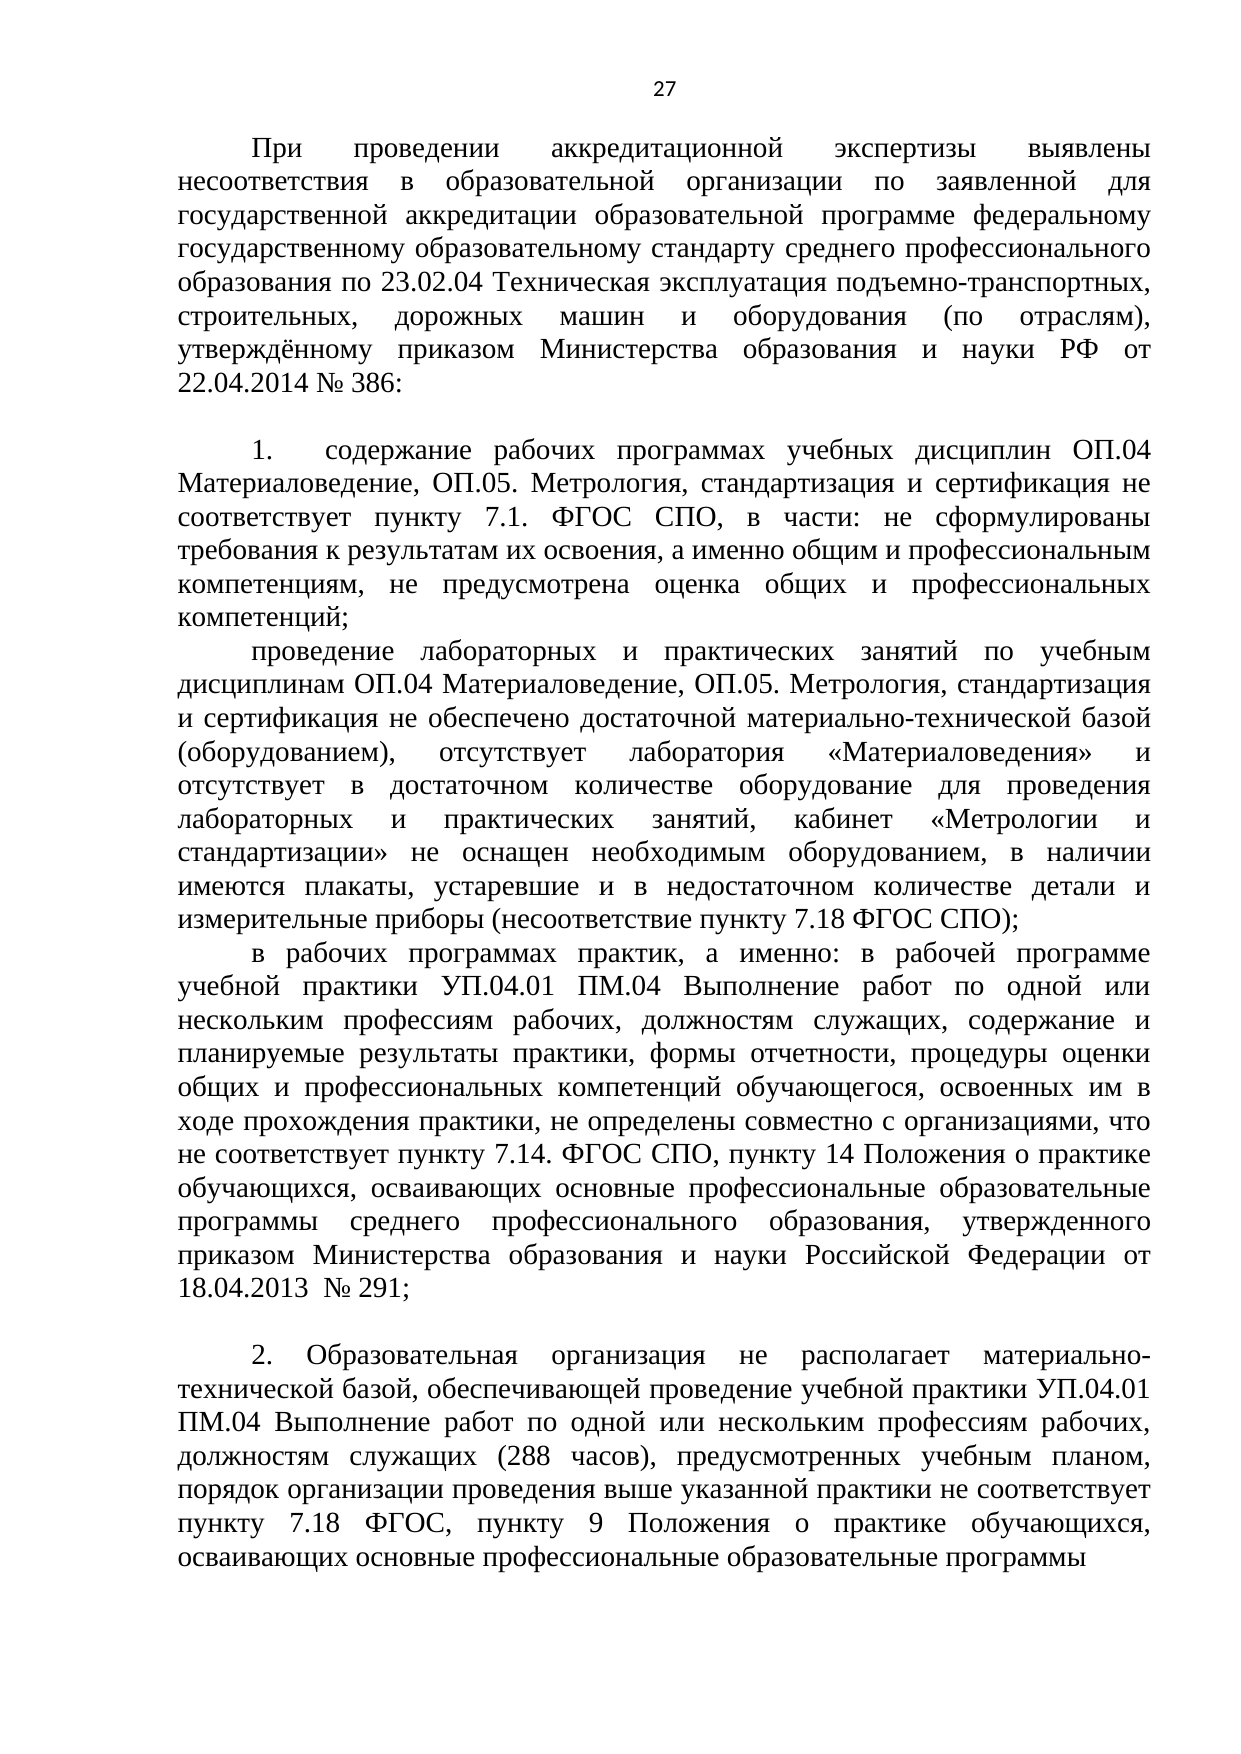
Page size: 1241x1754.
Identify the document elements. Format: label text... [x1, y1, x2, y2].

text При проведении аккредитационной экспертизы выявлены несоответствия в образовательной организации по заявленной для государственной аккредитации образовательной программе федеральному государственному образовательному стандарту среднего профессионального образования по 23.02.04 Техническая эксплуатация подъемно-транспортных, строительных, дорожных машин и оборудования (по отраслям), утверждённому приказом Министерства образования и науки РФ от 22.04.2014 № 386: [177, 130, 1152, 398]
text 2. Образовательная организация не располагает материально-технической базой, обеспечивающей проведение учебной практики УП.04.01 ПМ.04 Выполнение работ по одной или нескольким профессиям рабочих, должностям служащих (288 часов), предусмотренных учебным планом, порядок организации проведения выше указанной практики не соответствует пункту 7.18 ФГОС, пункту 9 Положения о практике обучающихся, осваивающих основные профессиональные образовательные программы [177, 1337, 1152, 1572]
text в рабочих программах практик, а именно: в рабочей программе учебной практики УП.04.01 ПМ.04 Выполнение работ по одной или нескольким профессиям рабочих, должностям служащих, содержание и планируемые результаты практики, формы отчетности, процедуры оценки общих и профессиональных компетенций обучающегося, освоенных им в ходе прохождения практики, не определены совместно с организациями, что не соответствует пункту 7.14. ФГОС СПО, пункту 14 Положения о практике обучающихся, осваивающих основные профессиональные образовательные программы среднего профессионального образования, утвержденного приказом Министерства образования и науки Российской Федерации от 18.04.2013 № 291; [177, 935, 1152, 1304]
list содержание рабочих программах учебных дисциплин ОП.04 Материаловедение, ОП.05. Метрология, стандартизация и сертификация не соответствует пункту 7.1. ФГОС СПО, в части: не сформулированы требования к результатам их освоения, а именно общим и профессиональным компетенциям, не предусмотрена оценка общих и профессиональных компетенций; [177, 432, 1152, 633]
text проведение лабораторных и практических занятий по учебным дисциплинам ОП.04 Материаловедение, ОП.05. Метрология, стандартизация и сертификация не обеспечено достаточной материально-технической базой (оборудованием), отсутствует лаборатория «Материаловедения» и отсутствует в достаточном количестве оборудование для проведения лабораторных и практических занятий, кабинет «Метрологии и стандартизации» не оснащен необходимым оборудованием, в наличии имеются плакаты, устаревшие и в недостаточном количестве детали и измерительные приборы (несоответствие пункту 7.18 ФГОС СПО); [177, 633, 1152, 935]
